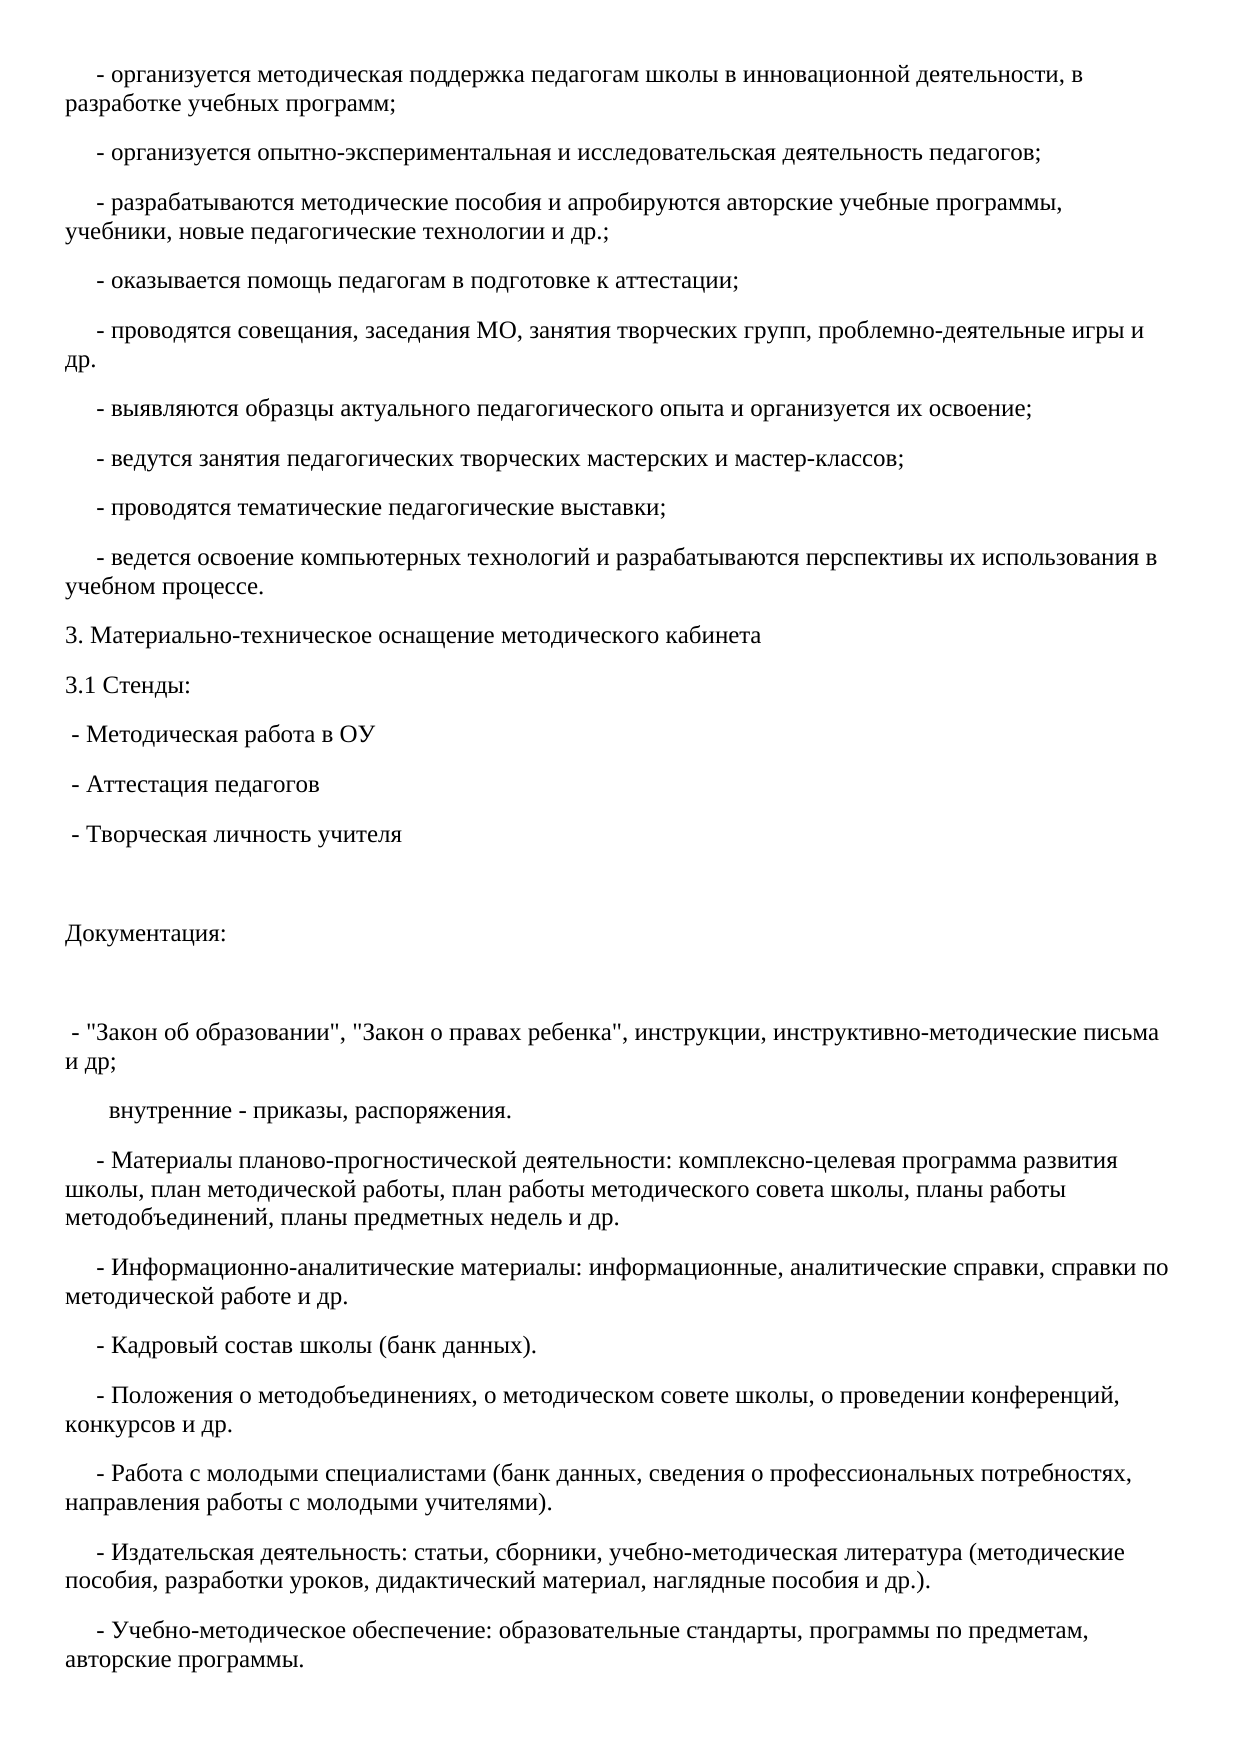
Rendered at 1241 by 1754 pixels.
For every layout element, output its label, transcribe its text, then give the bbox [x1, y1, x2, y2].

text - Методическая работа в ОУ [65, 719, 1169, 748]
text Документация: [65, 918, 1169, 947]
text - Информационно-аналитические материалы: информационные, аналитические справки, справки по методической работе и др. [65, 1252, 1169, 1309]
text - Работа с молодыми специалистами (банк данных, сведения о профессиональных потребностях, направления работы с молодыми учителями). [65, 1458, 1169, 1516]
text - Аттестация педагогов [65, 769, 1169, 798]
text - организуется опытно-экспериментальная и исследовательская деятельность педагогов; [65, 137, 1169, 166]
text - разрабатываются методические пособия и апробируются авторские учебные программы, учебники, новые педагогические технологии и др.; [65, 187, 1169, 244]
text - оказывается помощь педагогам в подготовке к аттестации; [65, 265, 1169, 294]
text - Учебно-методическое обеспечение: образовательные стандарты, программы по предметам, авторские программы. [65, 1615, 1169, 1672]
text - ведутся занятия педагогических творческих мастерских и мастер-классов; [65, 443, 1169, 472]
text 3. Материально-техническое оснащение методического кабинета [65, 620, 1169, 649]
text - Положения о методобъединениях, о методическом совете школы, о проведении конференций, конкурсов и др. [65, 1380, 1169, 1437]
text - проводятся тематические педагогические выставки; [65, 492, 1169, 521]
text - Кадровый состав школы (банк данных). [65, 1330, 1169, 1359]
text - проводятся совещания, заседания МО, занятия творческих групп, проблемно-деятельные игры и др. [65, 315, 1169, 372]
text - выявляются образцы актуального педагогического опыта и организуется их освоение; [65, 393, 1169, 422]
text - Материалы планово-прогностической деятельности: комплексно-целевая программа развития школы, план методической работы, план работы методического совета школы, планы работы методобъединений, планы предметных недель и др. [65, 1145, 1169, 1231]
text 3.1 Стенды: [65, 670, 1169, 699]
text внутренние - приказы, распоряжения. [65, 1095, 1169, 1124]
text - Издательская деятельность: статьи, сборники, учебно-методическая литература (методические пособия, разработки уроков, дидактический материал, наглядные пособия и др.). [65, 1537, 1169, 1594]
text - организуется методическая поддержка педагогам школы в инновационной деятельности, в разработке учебных программ; [65, 59, 1169, 117]
text - Творческая личность учителя [65, 819, 1169, 847]
text - ведется освоение компьютерных технологий и разрабатываются перспективы их использования в учебном процессе. [65, 542, 1169, 599]
text - "Закон об образовании", "Закон о правах ребенка", инструкции, инструктивно-методические письма и др; [65, 1017, 1169, 1074]
